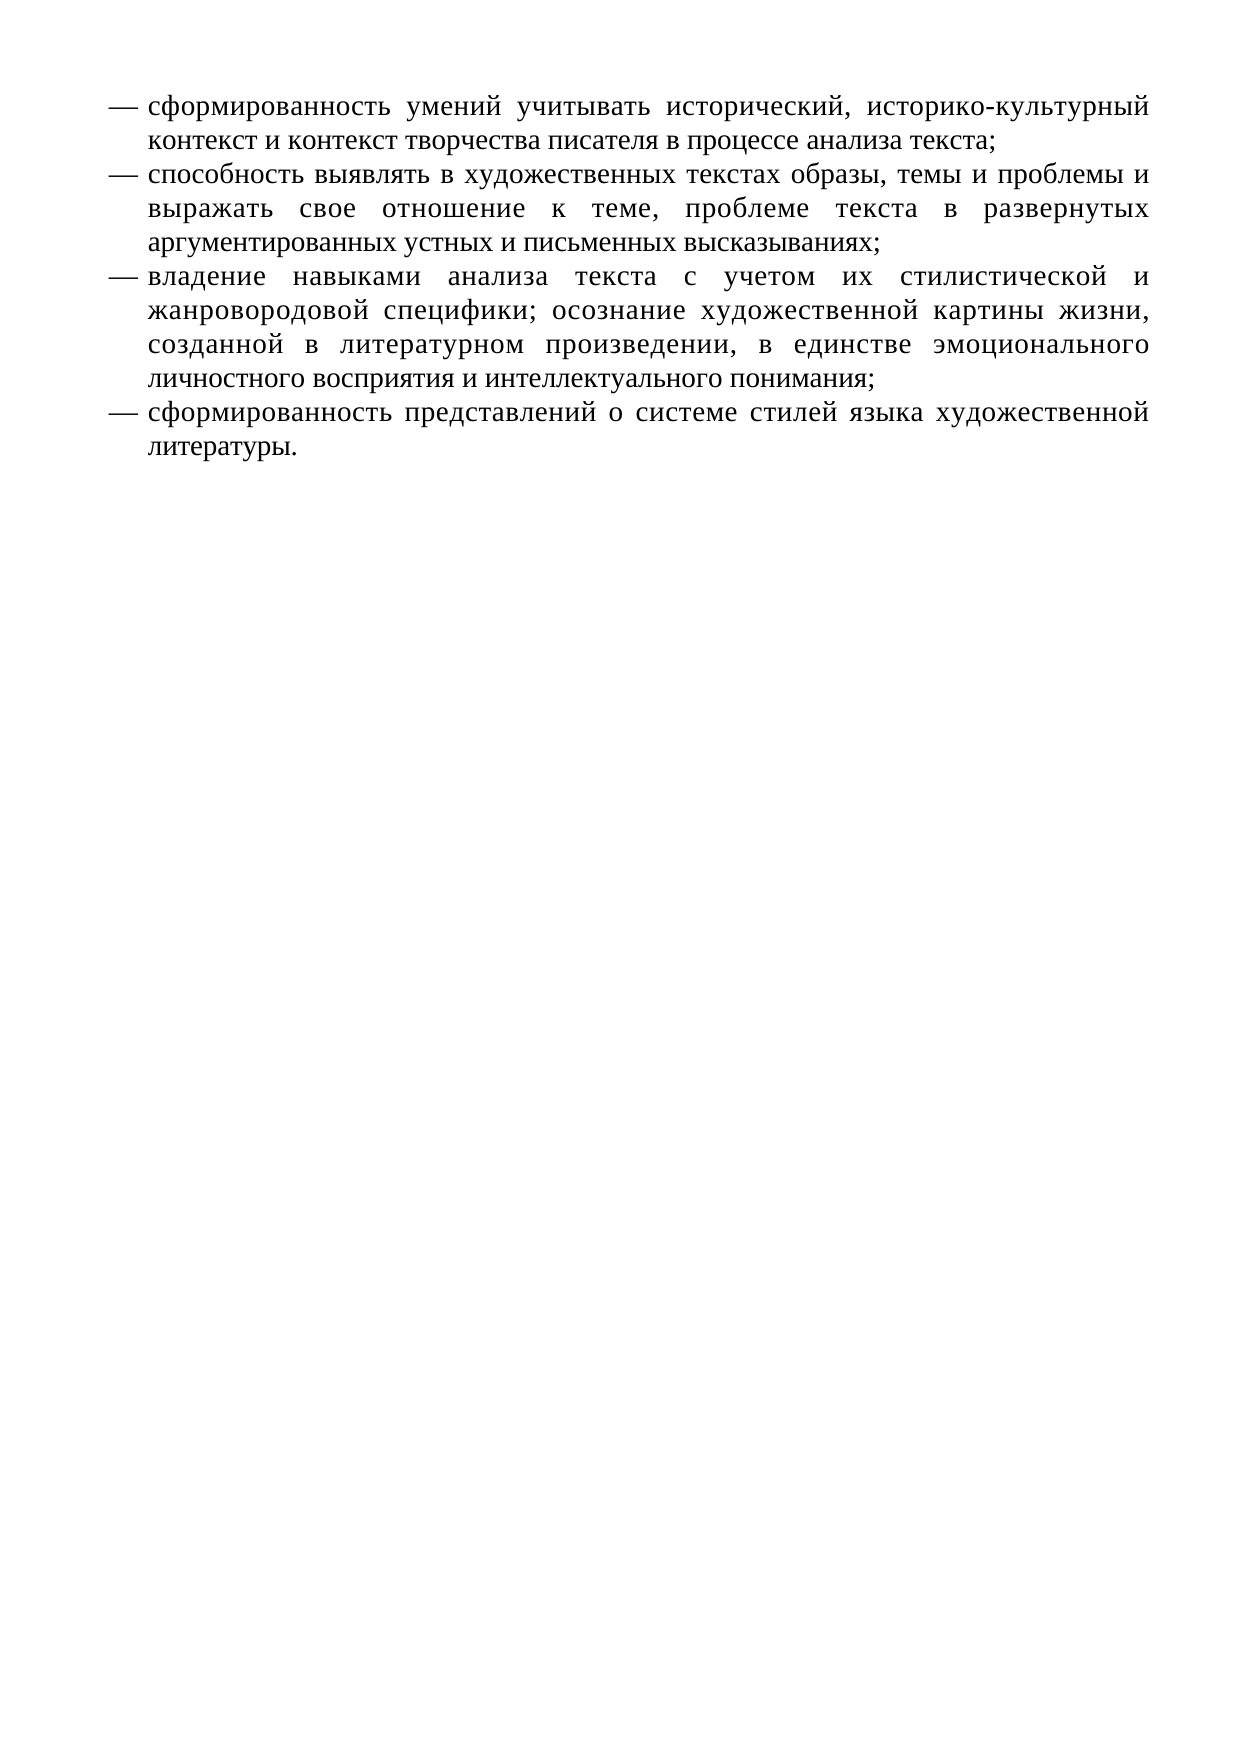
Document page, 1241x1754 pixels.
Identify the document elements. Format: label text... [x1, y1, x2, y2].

list способность выявлять в художественных текстах образы, темы и проблемы и выражать свое отношение к теме, проблеме текста в развернутых аргументированных устных и письменных высказываниях; [109, 157, 1152, 258]
list владение навыками анализа текста с учетом их стилистической и жанровородовой специфики; осознание художественной картины жизни, созданной в литературном произведении, в единстве эмоционального личностного восприятия и интеллектуального понимания; [109, 258, 1152, 394]
list сформированность умений учитывать исторический, историко-культурный контекст и контекст творчества писателя в процессе анализа текста; [109, 89, 1152, 157]
list сформированность представлений о системе стилей языка художественной литературы. [109, 394, 1152, 462]
